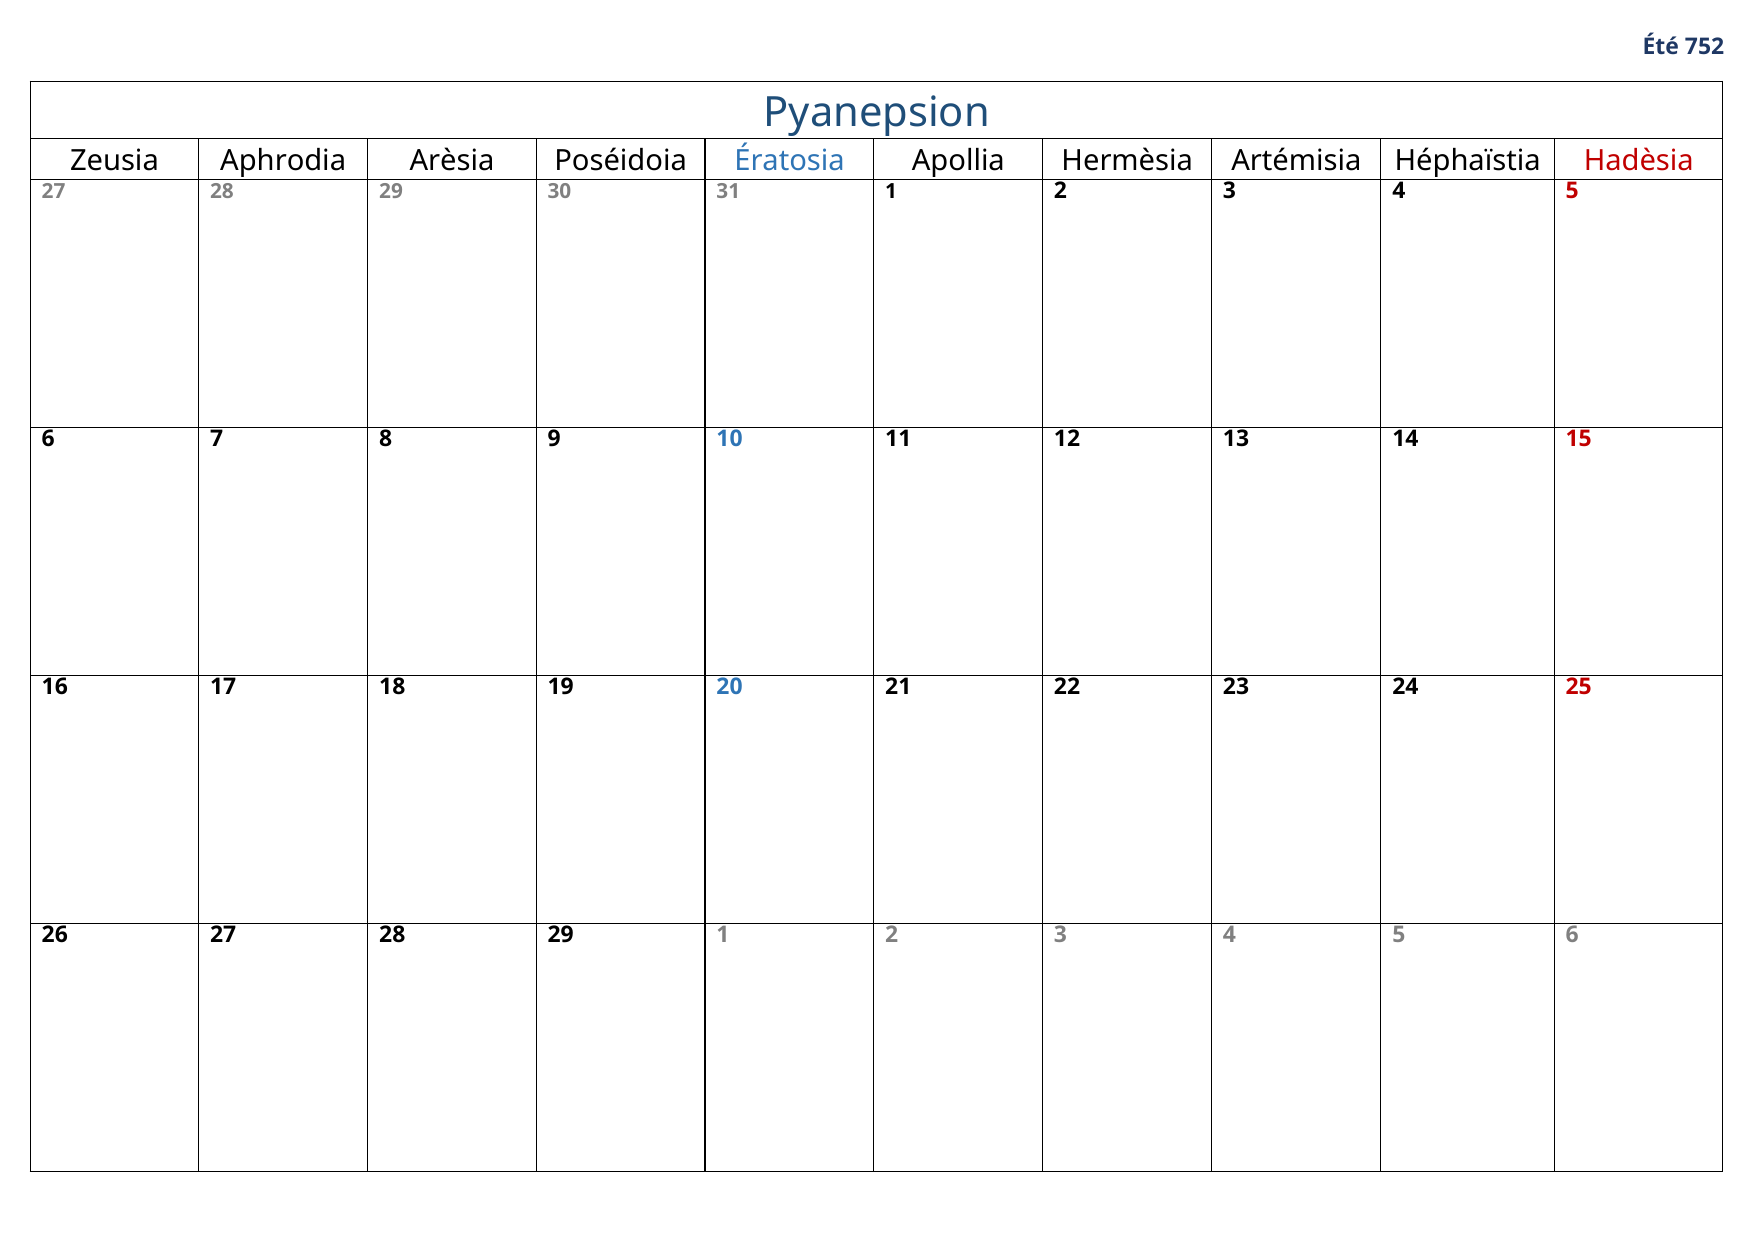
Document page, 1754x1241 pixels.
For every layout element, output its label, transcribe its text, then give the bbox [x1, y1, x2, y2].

table_cell 21 [874, 676, 1042, 923]
table_cell 7 [199, 428, 367, 675]
table_cell 9 [537, 428, 704, 675]
table_cell 30 [537, 180, 704, 427]
table_cell 3 [1043, 924, 1211, 1171]
table_header Pyanepsion [31, 82, 1722, 138]
table_cell Arèsia [368, 139, 536, 179]
table_cell 28 [368, 924, 536, 1171]
table_cell Hermèsia [1043, 139, 1211, 179]
table_cell Artémisia [1212, 139, 1380, 179]
table_cell Aphrodia [199, 139, 367, 179]
table_cell 15 [1555, 428, 1722, 675]
table_cell 4 [1381, 180, 1554, 427]
table_cell Apollia [874, 139, 1042, 179]
table_cell 20 [706, 676, 873, 923]
table_cell Poséidoia [537, 139, 704, 179]
table_cell 2 [874, 924, 1042, 1171]
table_cell 6 [31, 428, 198, 675]
table_cell 31 [706, 180, 873, 427]
table_cell 16 [31, 676, 198, 923]
table_cell 23 [1212, 676, 1380, 923]
table_cell 17 [199, 676, 367, 923]
table_cell 27 [31, 180, 198, 427]
table_cell 13 [1212, 428, 1380, 675]
table_cell 8 [368, 428, 536, 675]
table_cell 26 [31, 924, 198, 1171]
table_cell 25 [1555, 676, 1722, 923]
table_cell 29 [368, 180, 536, 427]
table_cell 5 [1381, 924, 1554, 1171]
table_cell 29 [537, 924, 704, 1171]
table_cell Hadèsia [1555, 139, 1722, 179]
table_cell Ératosia [706, 139, 873, 179]
table_cell 14 [1381, 428, 1554, 675]
table_cell 24 [1381, 676, 1554, 923]
table_cell 1 [874, 180, 1042, 427]
table_cell 18 [368, 676, 536, 923]
table_cell 19 [537, 676, 704, 923]
table_cell Héphaïstia [1381, 139, 1554, 179]
table_cell 1 [706, 924, 873, 1171]
table_cell 28 [199, 180, 367, 427]
table_cell 10 [706, 428, 873, 675]
table_cell Zeusia [31, 139, 198, 179]
table_cell 12 [1043, 428, 1211, 675]
table_cell 4 [1212, 924, 1380, 1171]
table_cell 11 [874, 428, 1042, 675]
table_cell 5 [1555, 180, 1722, 427]
table_cell 22 [1043, 676, 1211, 923]
table_cell 6 [1555, 924, 1722, 1171]
table_cell 3 [1212, 180, 1380, 427]
table_cell 27 [199, 924, 367, 1171]
text Été 752 [30, 30, 1724, 61]
table_cell 2 [1043, 180, 1211, 427]
